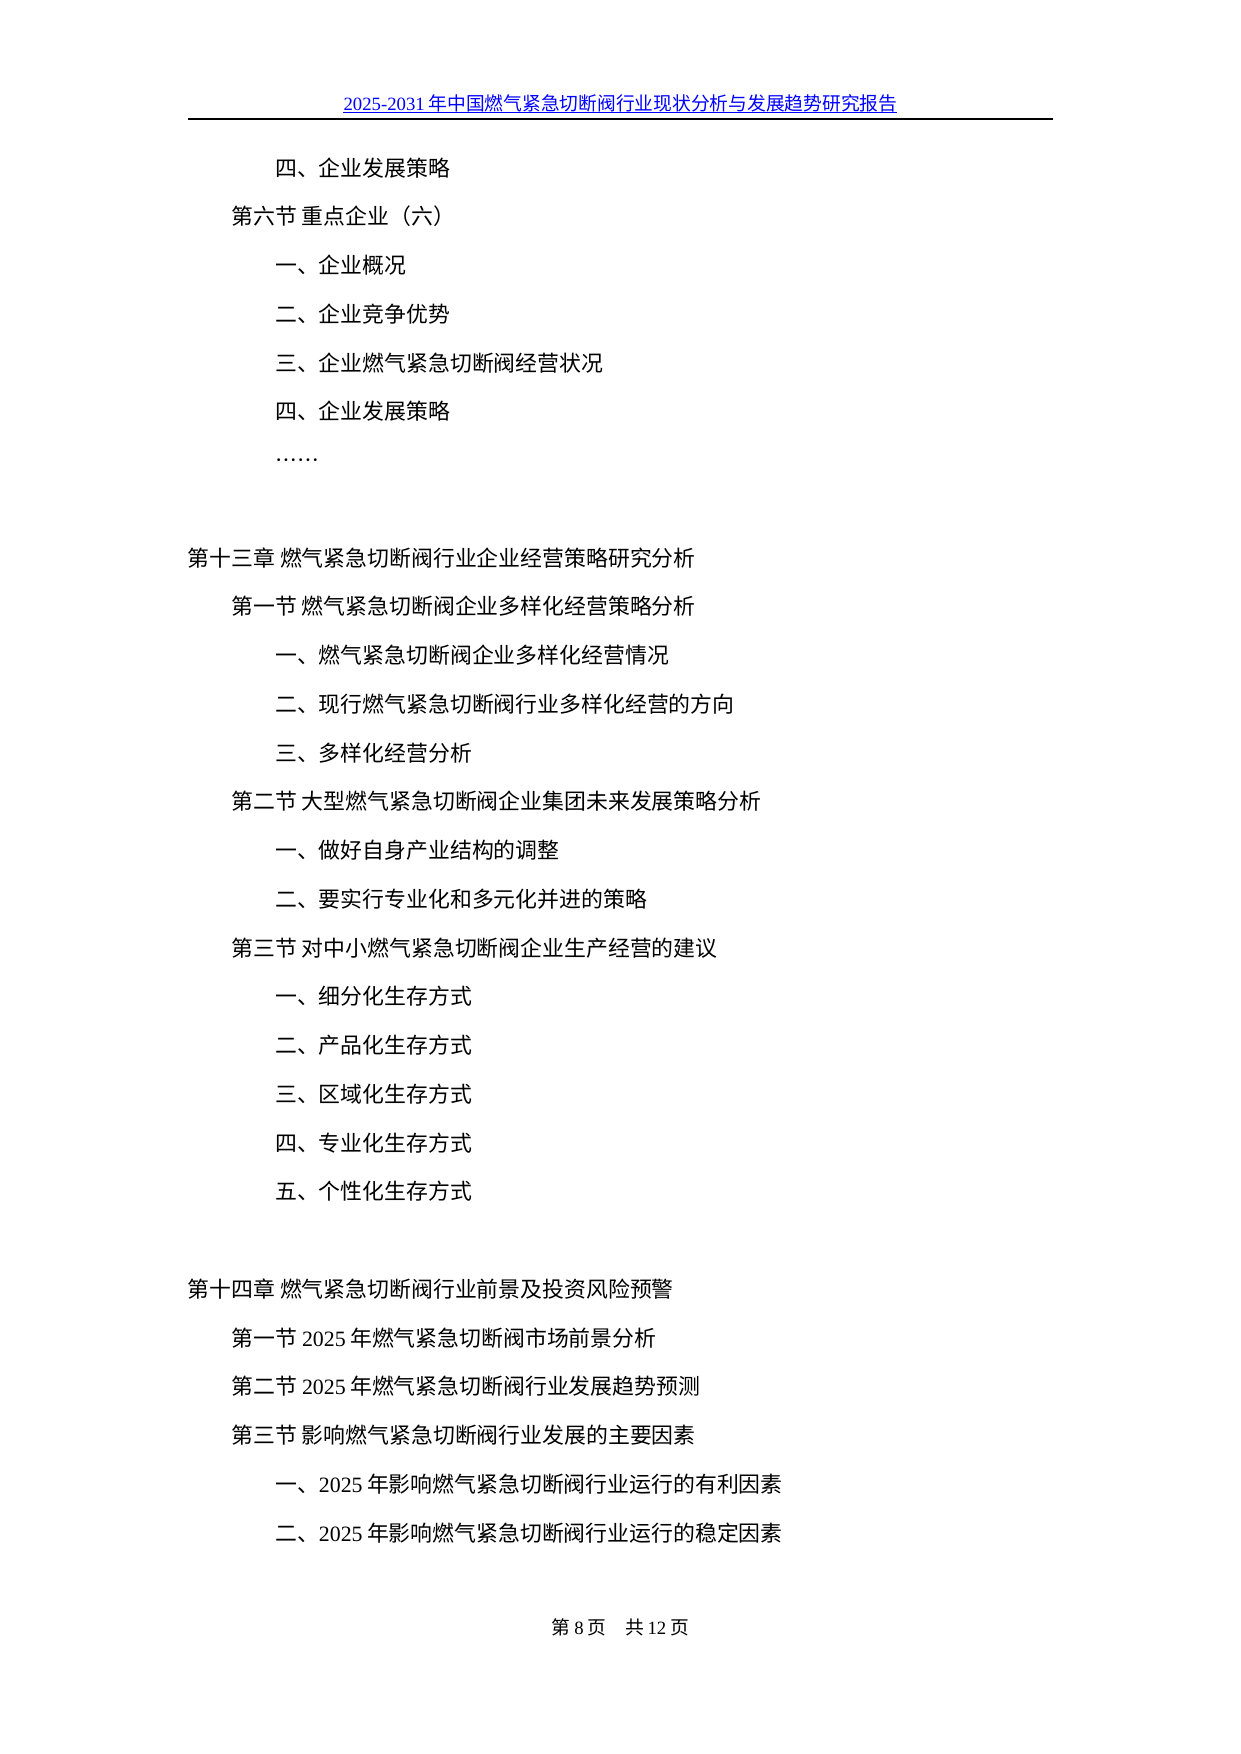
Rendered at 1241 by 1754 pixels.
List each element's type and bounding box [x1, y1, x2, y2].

text [187, 150, 1053, 1548]
